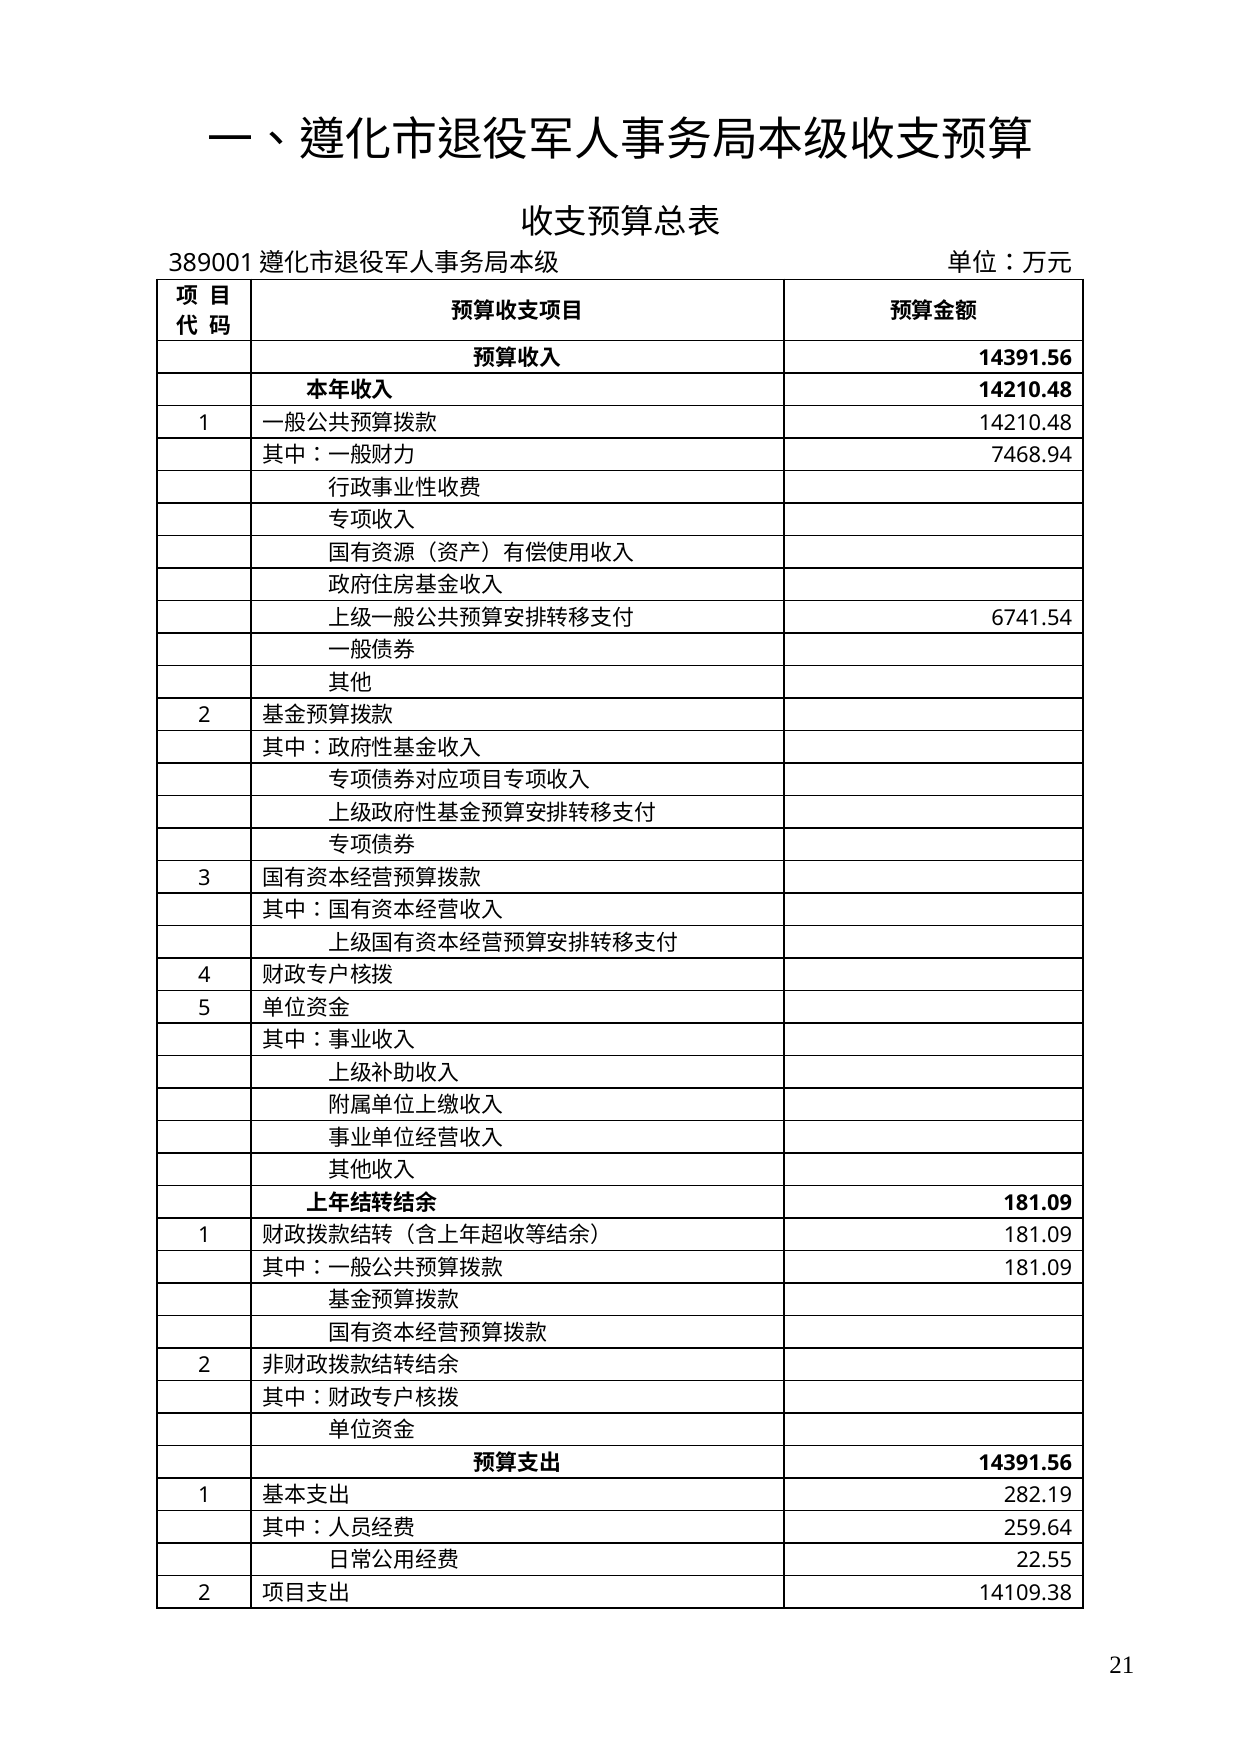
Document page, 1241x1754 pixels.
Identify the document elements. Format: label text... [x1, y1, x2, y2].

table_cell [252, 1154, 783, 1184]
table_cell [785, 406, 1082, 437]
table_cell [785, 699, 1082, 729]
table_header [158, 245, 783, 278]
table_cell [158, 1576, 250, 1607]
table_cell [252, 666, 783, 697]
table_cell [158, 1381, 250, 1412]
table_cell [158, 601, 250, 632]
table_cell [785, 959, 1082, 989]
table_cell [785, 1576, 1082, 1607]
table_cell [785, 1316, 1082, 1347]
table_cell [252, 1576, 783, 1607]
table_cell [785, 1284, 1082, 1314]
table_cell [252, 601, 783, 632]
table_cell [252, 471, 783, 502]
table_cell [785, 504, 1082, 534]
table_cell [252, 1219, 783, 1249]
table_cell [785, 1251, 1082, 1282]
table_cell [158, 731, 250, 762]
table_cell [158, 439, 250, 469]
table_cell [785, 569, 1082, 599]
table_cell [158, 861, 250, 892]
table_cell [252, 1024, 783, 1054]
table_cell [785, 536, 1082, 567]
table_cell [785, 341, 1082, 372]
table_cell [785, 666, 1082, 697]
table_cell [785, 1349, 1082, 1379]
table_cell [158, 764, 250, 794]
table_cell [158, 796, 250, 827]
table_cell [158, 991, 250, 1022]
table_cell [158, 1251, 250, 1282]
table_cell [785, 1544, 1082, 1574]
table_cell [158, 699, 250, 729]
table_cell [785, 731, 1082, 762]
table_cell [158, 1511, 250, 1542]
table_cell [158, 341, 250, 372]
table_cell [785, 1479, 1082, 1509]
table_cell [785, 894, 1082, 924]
text 一、遵化市退役军人事务局本级收支预算 [106, 106, 1134, 169]
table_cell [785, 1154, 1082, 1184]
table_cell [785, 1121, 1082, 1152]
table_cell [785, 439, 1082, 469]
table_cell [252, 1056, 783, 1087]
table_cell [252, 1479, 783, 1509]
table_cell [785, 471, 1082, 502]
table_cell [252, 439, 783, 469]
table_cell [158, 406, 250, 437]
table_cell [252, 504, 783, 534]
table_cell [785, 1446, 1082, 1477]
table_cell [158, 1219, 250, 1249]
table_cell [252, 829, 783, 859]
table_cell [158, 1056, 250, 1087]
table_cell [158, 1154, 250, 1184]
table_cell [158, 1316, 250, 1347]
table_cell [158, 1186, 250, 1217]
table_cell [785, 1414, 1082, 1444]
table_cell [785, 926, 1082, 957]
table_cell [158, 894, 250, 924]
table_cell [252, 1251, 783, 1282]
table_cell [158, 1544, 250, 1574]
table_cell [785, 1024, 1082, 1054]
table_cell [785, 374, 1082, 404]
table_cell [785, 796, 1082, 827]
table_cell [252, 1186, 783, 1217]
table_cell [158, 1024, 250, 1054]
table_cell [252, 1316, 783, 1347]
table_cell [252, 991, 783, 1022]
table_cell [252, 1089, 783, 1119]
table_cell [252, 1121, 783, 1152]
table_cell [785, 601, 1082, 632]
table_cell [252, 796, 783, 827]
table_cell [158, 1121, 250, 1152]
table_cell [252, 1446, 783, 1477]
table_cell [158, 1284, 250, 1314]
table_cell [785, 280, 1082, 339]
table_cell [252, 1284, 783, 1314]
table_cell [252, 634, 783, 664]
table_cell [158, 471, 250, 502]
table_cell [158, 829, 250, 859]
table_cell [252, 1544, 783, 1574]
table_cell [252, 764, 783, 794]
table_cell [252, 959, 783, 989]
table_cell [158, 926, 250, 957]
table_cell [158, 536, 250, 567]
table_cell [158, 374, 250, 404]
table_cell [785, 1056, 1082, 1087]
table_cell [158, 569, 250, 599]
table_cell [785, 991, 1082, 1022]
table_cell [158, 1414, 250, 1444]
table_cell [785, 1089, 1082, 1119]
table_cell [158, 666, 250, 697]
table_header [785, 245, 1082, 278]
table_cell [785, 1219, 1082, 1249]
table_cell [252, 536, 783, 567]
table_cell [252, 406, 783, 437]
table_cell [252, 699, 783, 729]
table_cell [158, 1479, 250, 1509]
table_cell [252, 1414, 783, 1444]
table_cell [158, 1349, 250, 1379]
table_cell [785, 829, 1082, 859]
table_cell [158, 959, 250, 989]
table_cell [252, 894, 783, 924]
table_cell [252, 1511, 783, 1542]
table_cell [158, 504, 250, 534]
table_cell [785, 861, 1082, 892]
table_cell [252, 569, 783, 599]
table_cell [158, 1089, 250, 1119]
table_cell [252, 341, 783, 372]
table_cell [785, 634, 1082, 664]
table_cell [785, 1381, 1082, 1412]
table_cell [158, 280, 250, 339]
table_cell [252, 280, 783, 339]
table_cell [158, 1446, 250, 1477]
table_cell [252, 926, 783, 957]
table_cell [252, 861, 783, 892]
text 收支预算总表 [106, 197, 1134, 243]
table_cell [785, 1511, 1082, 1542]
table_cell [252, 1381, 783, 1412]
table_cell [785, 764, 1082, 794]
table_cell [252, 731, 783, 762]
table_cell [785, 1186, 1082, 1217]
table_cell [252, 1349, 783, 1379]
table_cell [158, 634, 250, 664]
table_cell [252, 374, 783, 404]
